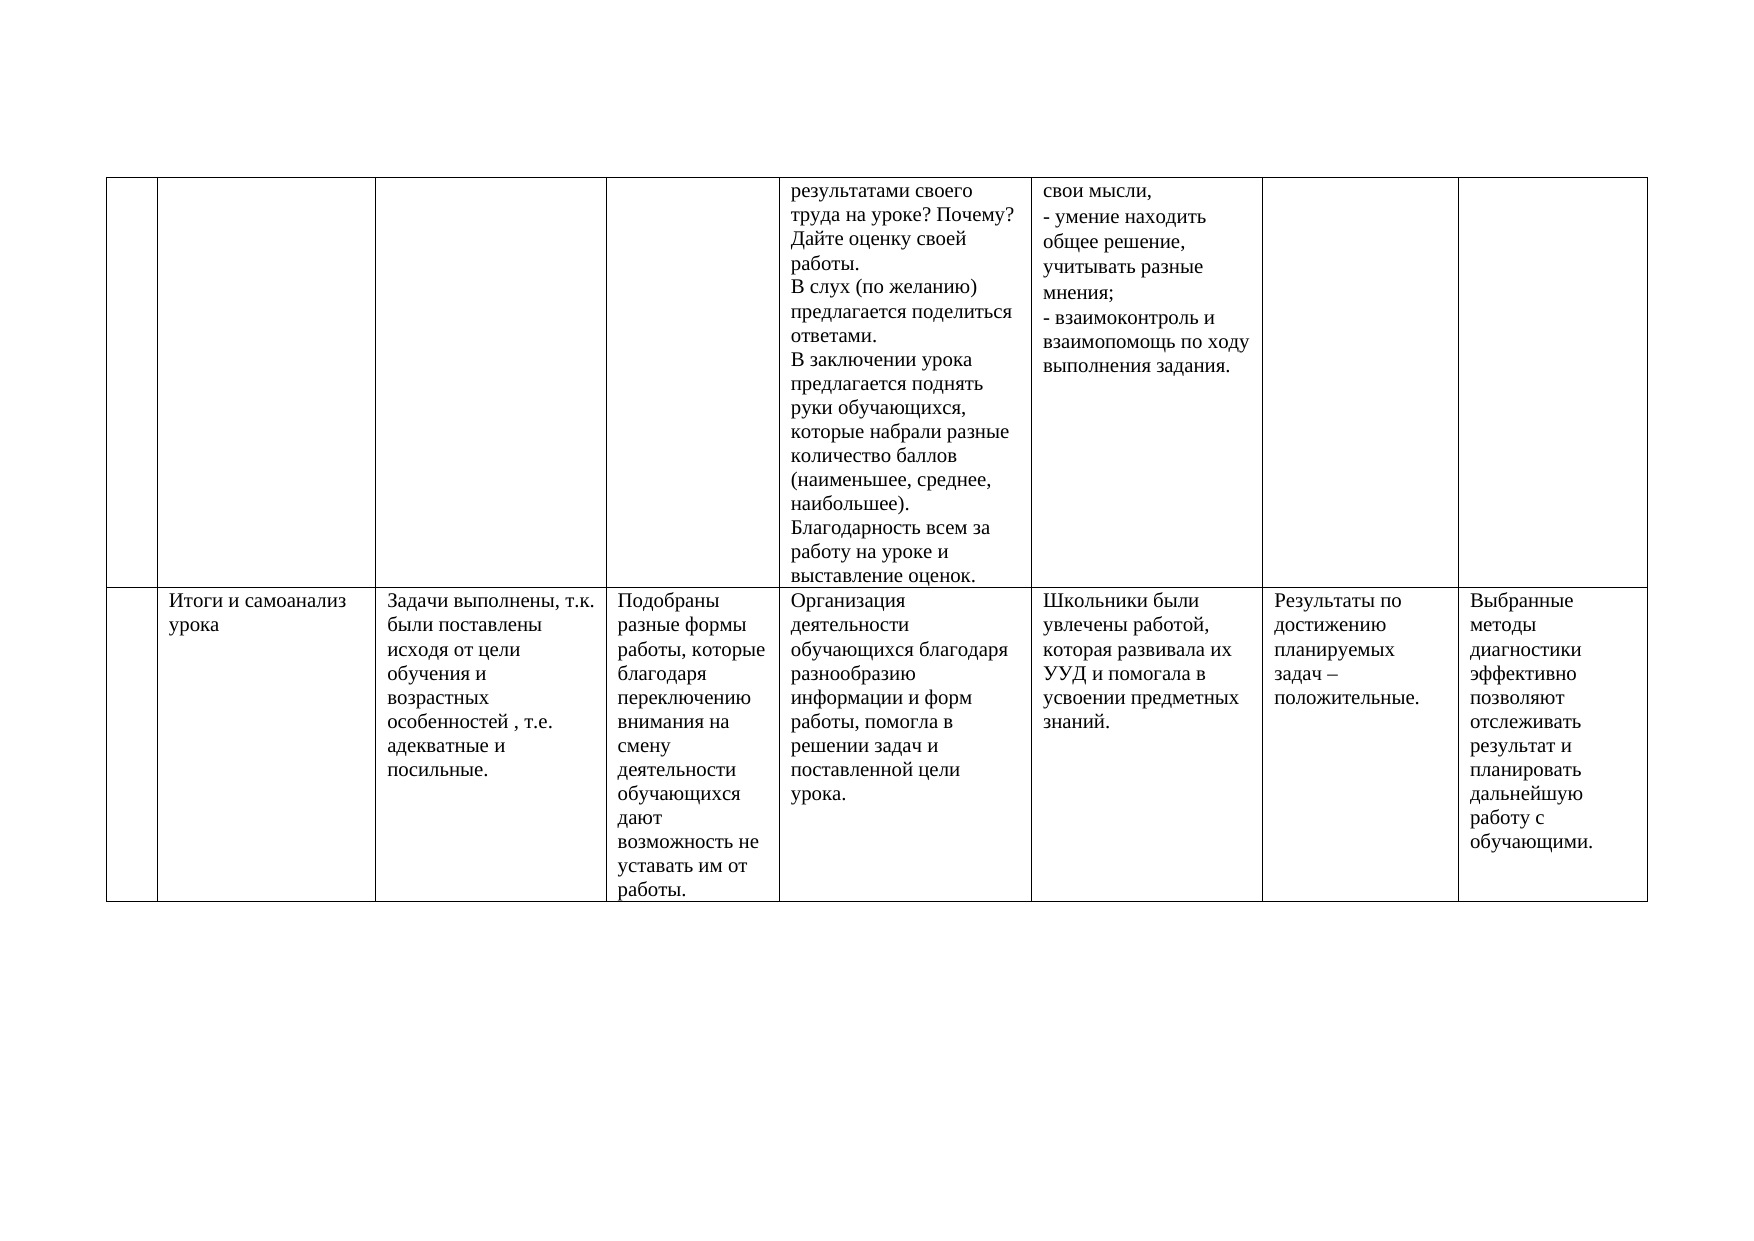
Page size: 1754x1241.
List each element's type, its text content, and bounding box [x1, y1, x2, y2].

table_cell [158, 178, 375, 587]
table_cell Задачи выполнены, т.к. были поставлены исходя от цели обучения и возрастных особенностей , т.е. адекватные и посильные. [376, 588, 606, 901]
table_cell Подобраны разные формы работы, которые благодаря переключению внимания на смену деятельности обучающихся дают возможность не уставать им от работы. [607, 588, 779, 901]
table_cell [1459, 178, 1647, 587]
table_cell Школьники были увлечены работой, которая развивала их УУД и помогала в усвоении предметных знаний. [1032, 588, 1262, 901]
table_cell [780, 178, 1031, 587]
table_cell Выбранные методы диагностики эффективно позволяют отслеживать результат и планировать дальнейшую работу с обучающими. [1459, 588, 1647, 901]
table_cell 8 [107, 178, 157, 587]
table_cell Результаты по достижению планируемых задач – положительные. [1263, 588, 1458, 901]
table_cell [107, 588, 157, 901]
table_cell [376, 178, 606, 587]
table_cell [607, 178, 779, 587]
table_cell Итоги и самоанализ урока [158, 588, 375, 901]
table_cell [1263, 178, 1458, 587]
table_cell Организация деятельности обучающихся благодаря разнообразию информации и форм работы, помогла в решении задач и поставленной цели урока. [780, 588, 1031, 901]
